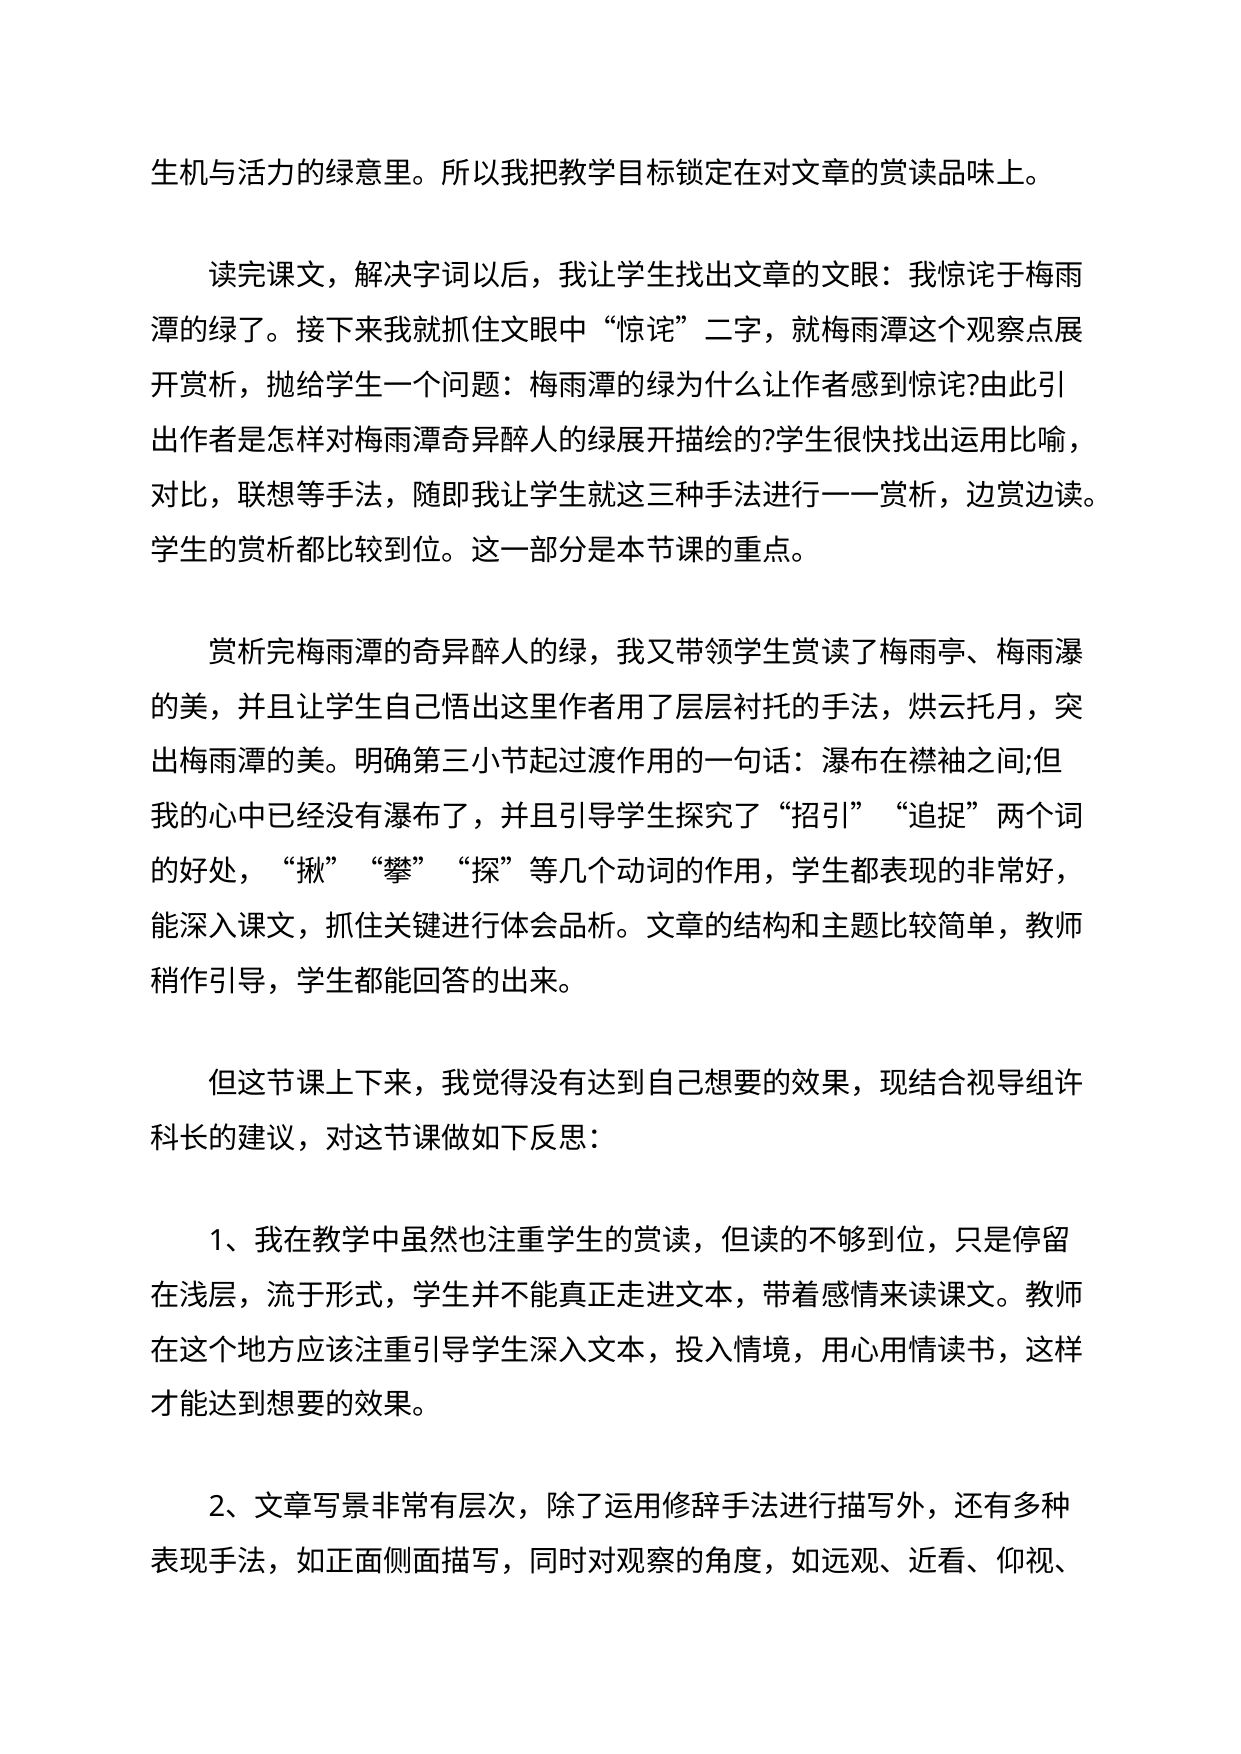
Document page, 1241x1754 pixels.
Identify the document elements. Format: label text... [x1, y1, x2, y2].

text 赏析完梅雨潭的奇异醉人的绿，我又带领学生赏读了梅雨亭、梅雨瀑的美，并且让学生自己悟出这里作者用了层层衬托的手法，烘云托月，突出梅雨潭的美。明确第三小节起过渡作用的一句话：瀑布在襟袖之间;但我的心中已经没有瀑布了，并且引导学生探究了“招引”“追捉”两个词的好处，“揪”“攀”“探”等几个动词的作用，学生都表现的非常好，能深入课文，抓住关键进行体会品析。文章的结构和主题比较简单，教师稍作引导，学生都能回答的出来。 [150, 628, 1090, 1000]
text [150, 1483, 1090, 1580]
text 读完课文，解决字词以后，我让学生找出文章的文眼：我惊诧于梅雨潭的绿了。接下来我就抓住文眼中“惊诧”二字，就梅雨潭这个观察点展开赏析，抛给学生一个问题：梅雨潭的绿为什么让作者感到惊诧?由此引出作者是怎样对梅雨潭奇异醉人的绿展开描绘的?学生很快找出运用比喻，对比，联想等手法，随即我让学生就这三种手法进行一一赏析，边赏边读。学生的赏析都比较到位。这一部分是本节课的重点。 [150, 252, 1090, 569]
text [150, 150, 1090, 192]
text 但这节课上下来，我觉得没有达到自己想要的效果，现结合视导组许科长的建议，对这节课做如下反思： [150, 1059, 1090, 1157]
text 1、我在教学中虽然也注重学生的赏读，但读的不够到位，只是停留在浅层，流于形式，学生并不能真正走进文本，带着感情来读课文。教师在这个地方应该注重引导学生深入文本，投入情境，用心用情读书，这样才能达到想要的效果。 [150, 1216, 1090, 1423]
